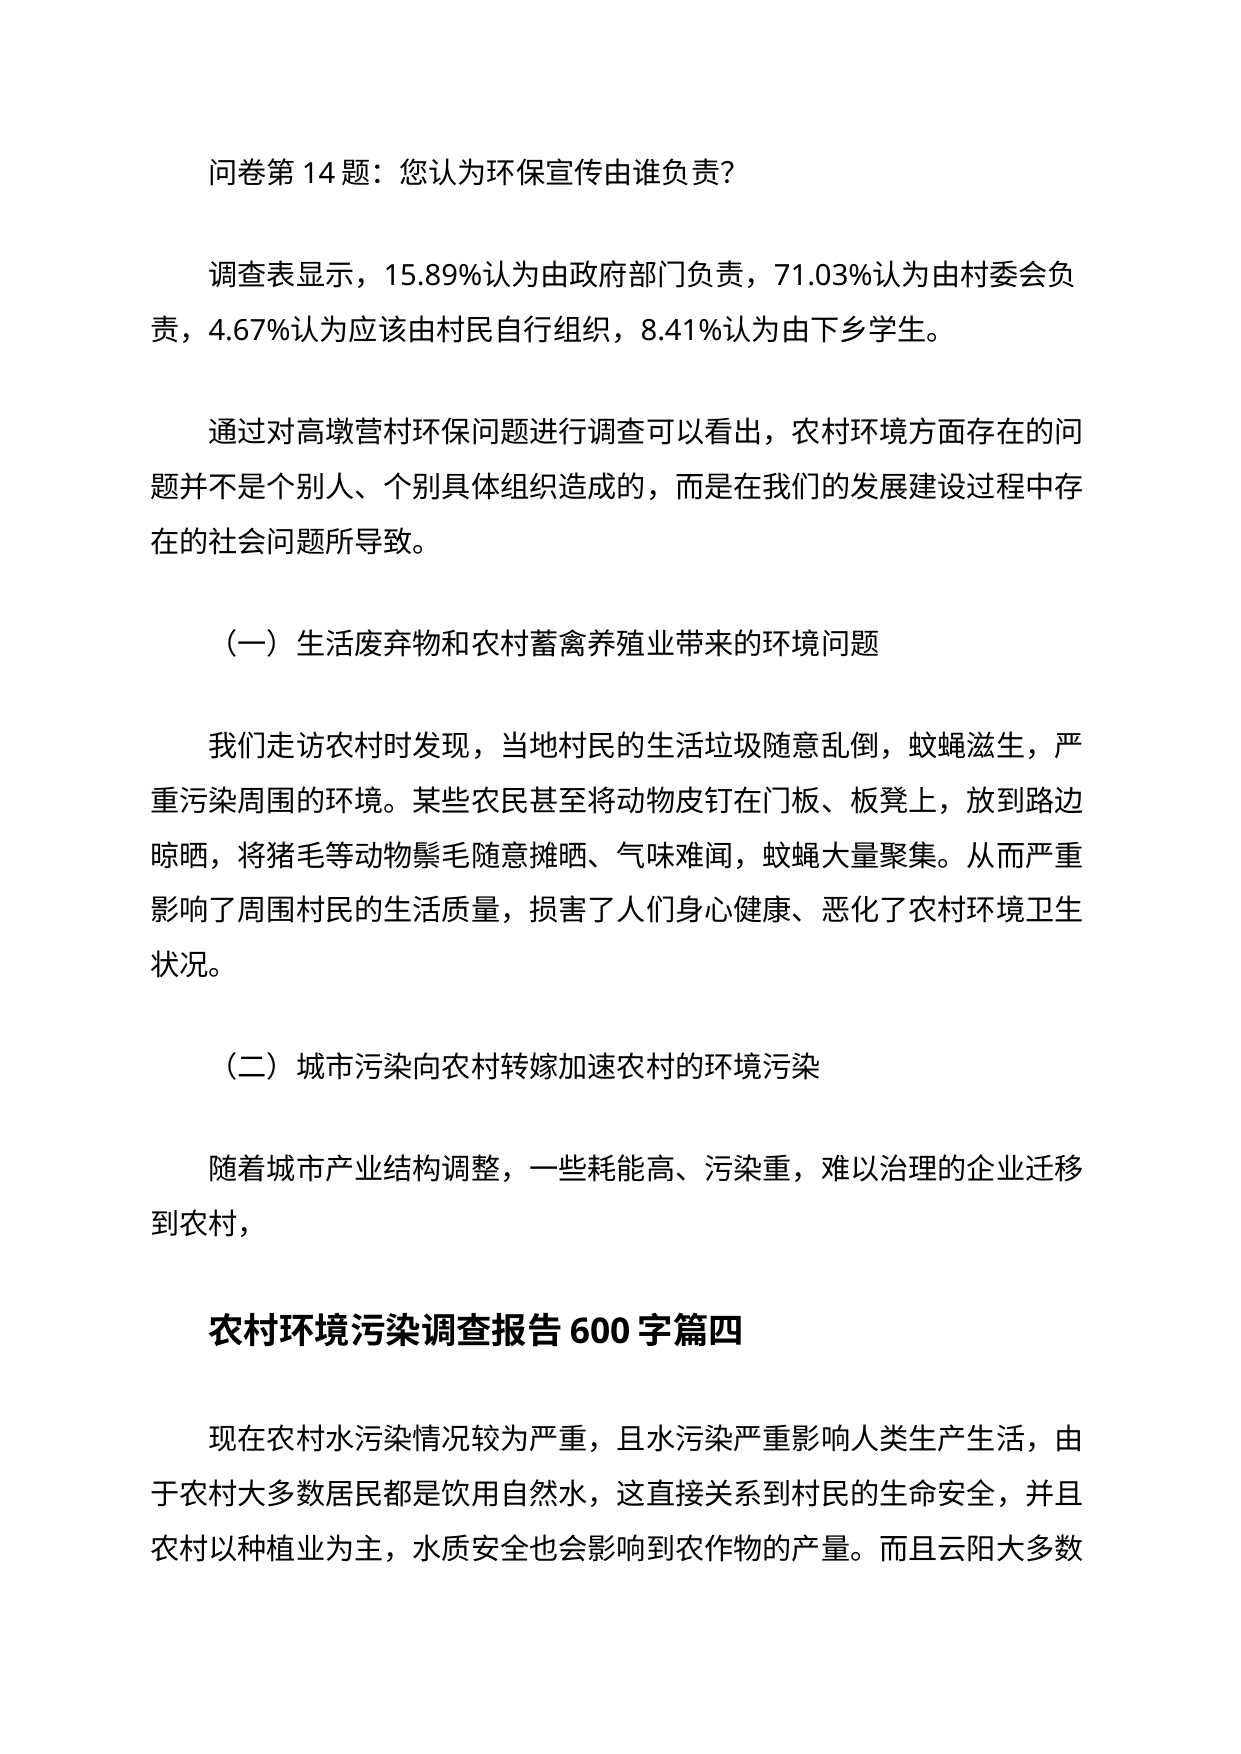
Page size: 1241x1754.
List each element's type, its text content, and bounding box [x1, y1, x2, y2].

text 我们走访农村时发现，当地村民的生活垃圾随意乱倒，蚊蝇滋生，严重污染周围的环境。某些农民甚至将动物皮钉在门板、板凳上，放到路边晾晒，将猪毛等动物鬃毛随意摊晒、气味难闻，蚊蝇大量聚集。从而严重影响了周围村民的生活质量，损害了人们身心健康、恶化了农村环境卫生状况。 [150, 722, 1090, 984]
text 农村环境污染调查报告600字篇四 [150, 1302, 1090, 1353]
text 问卷第14题：您认为环保宣传由谁负责？ [150, 150, 1090, 192]
text （二）城市污染向农村转嫁加速农村的环境污染 [150, 1044, 1090, 1086]
text 随着城市产业结构调整，一些耗能高、污染重，难以治理的企业迁移到农村， [150, 1145, 1090, 1243]
text （一）生活废弃物和农村蓄禽养殖业带来的环境问题 [150, 621, 1090, 663]
text 调查表显示，15.89%认为由政府部门负责，71.03%认为由村委会负责，4.67%认为应该由村民自行组织，8.41%认为由下乡学生。 [150, 252, 1090, 349]
text 通过对高墩营村环保问题进行调查可以看出，农村环境方面存在的问题并不是个别人、个别具体组织造成的，而是在我们的发展建设过程中存在的社会问题所导致。 [150, 409, 1090, 561]
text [150, 1416, 1090, 1568]
